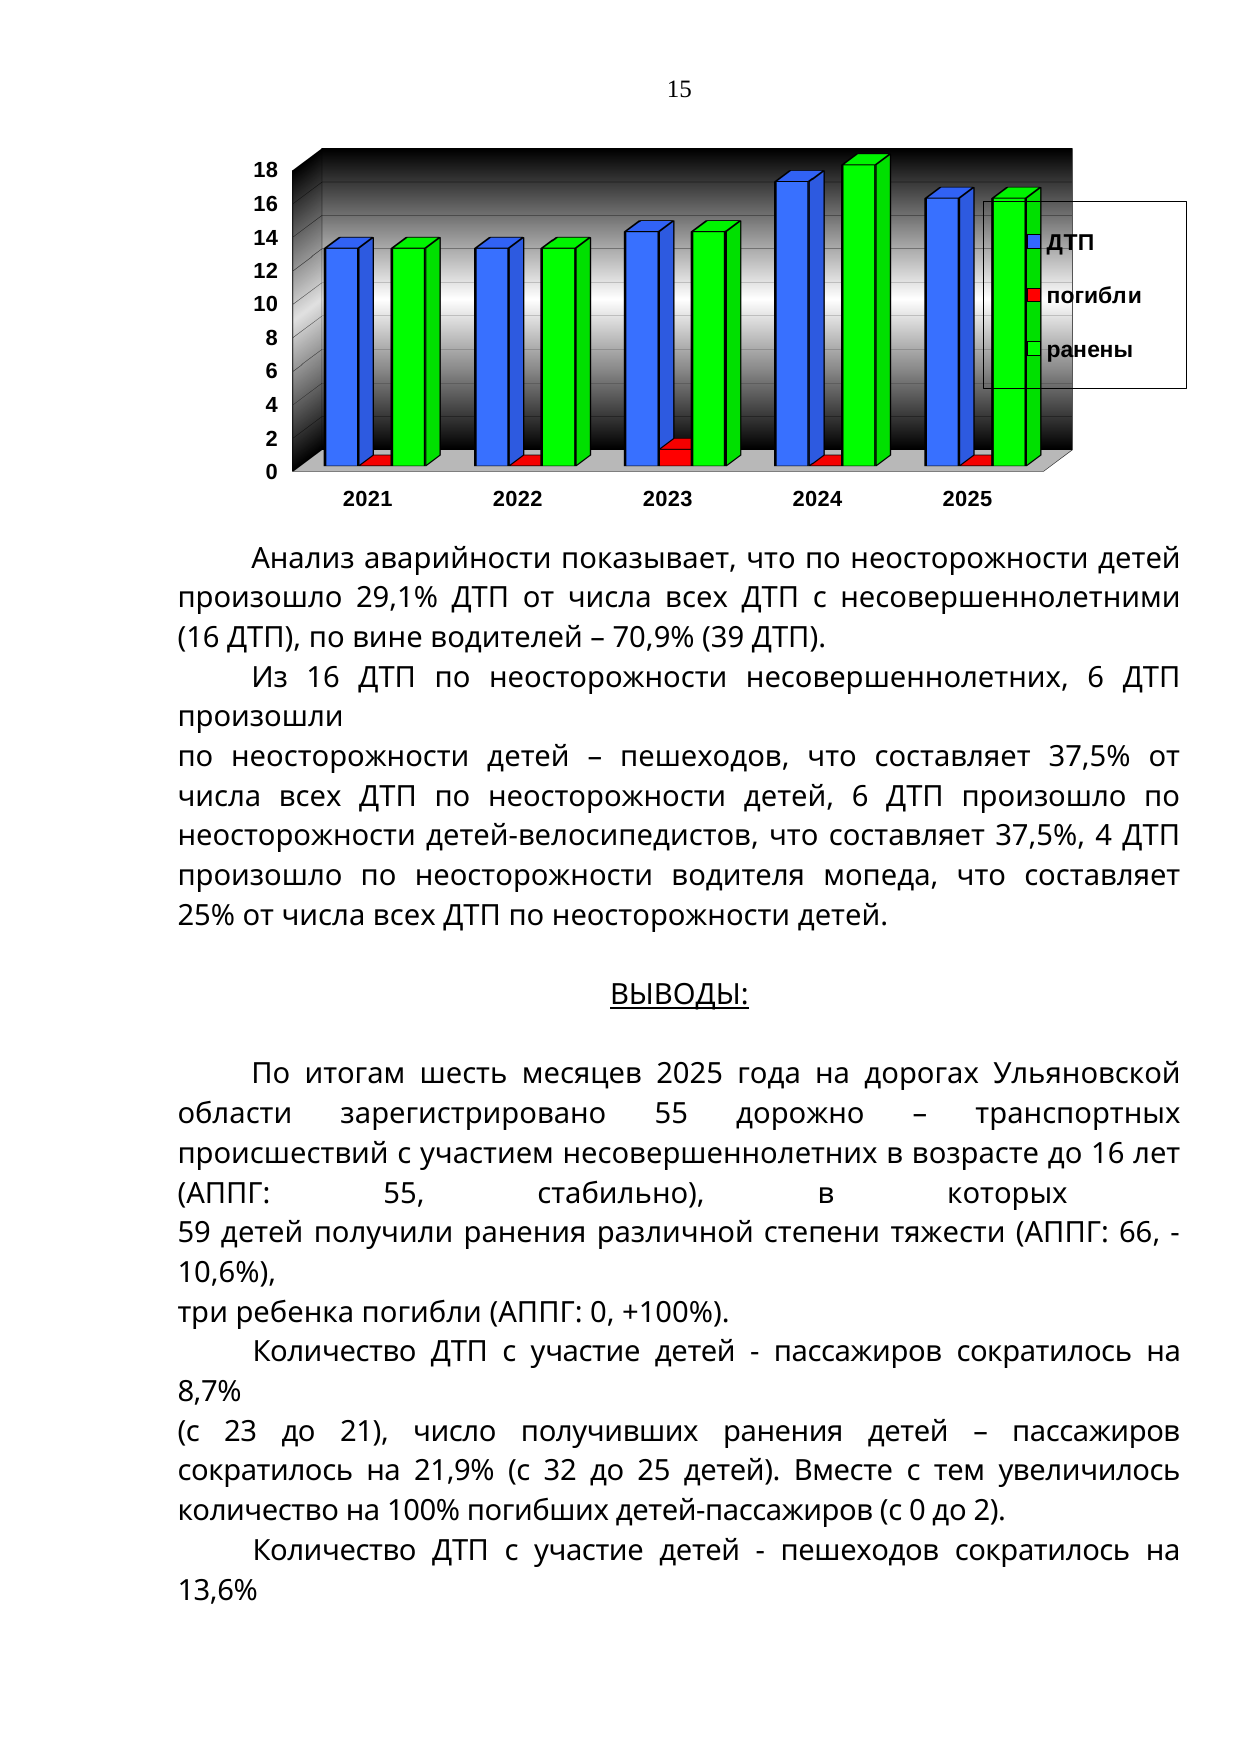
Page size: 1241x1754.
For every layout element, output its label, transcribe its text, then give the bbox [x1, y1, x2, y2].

text По итогам шесть месяцев 2025 года на дорогах Ульяновской области зарегистрировано 55 дорожно – транспортных происшествий с участием несовершеннолетних в возрасте до 16 лет (АППГ: 55, стабильно), в которых 59 детей получили ранения различной степени тяжести (АППГ: 66, -10,6%), три ребенка погибли (АППГ: 0, +100%). [177, 1053, 1181, 1331]
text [177, 1529, 1181, 1608]
text ВЫВОДЫ: [177, 973, 1181, 1013]
text Анализ аварийности показывает, что по неосторожности детей произошло 29,1% ДТП от числа всех ДТП с несовершеннолетними (16 ДТП), по вине водителей – 70,9% (39 ДТП). [177, 118, 1181, 656]
text Из 16 ДТП по неосторожности несовершеннолетних, 6 ДТП произошли по неосторожности детей – пешеходов, что составляет 37,5% от числа всех ДТП по неосторожности детей, 6 ДТП произошло по неосторожности детей-велосипедистов, что составляет 37,5%, 4 ДТП произошло по неосторожности водителя мопеда, что составляет 25% от числа всех ДТП по неосторожности детей. [177, 656, 1181, 934]
text Количество ДТП с участие детей - пассажиров сократилось на 8,7% (с 23 до 21), число получивших ранения детей – пассажиров сократилось на 21,9% (с 32 до 25 детей). Вместе с тем увеличилось количество на 100% погибших детей-пассажиров (с 0 до 2). [177, 1331, 1181, 1529]
